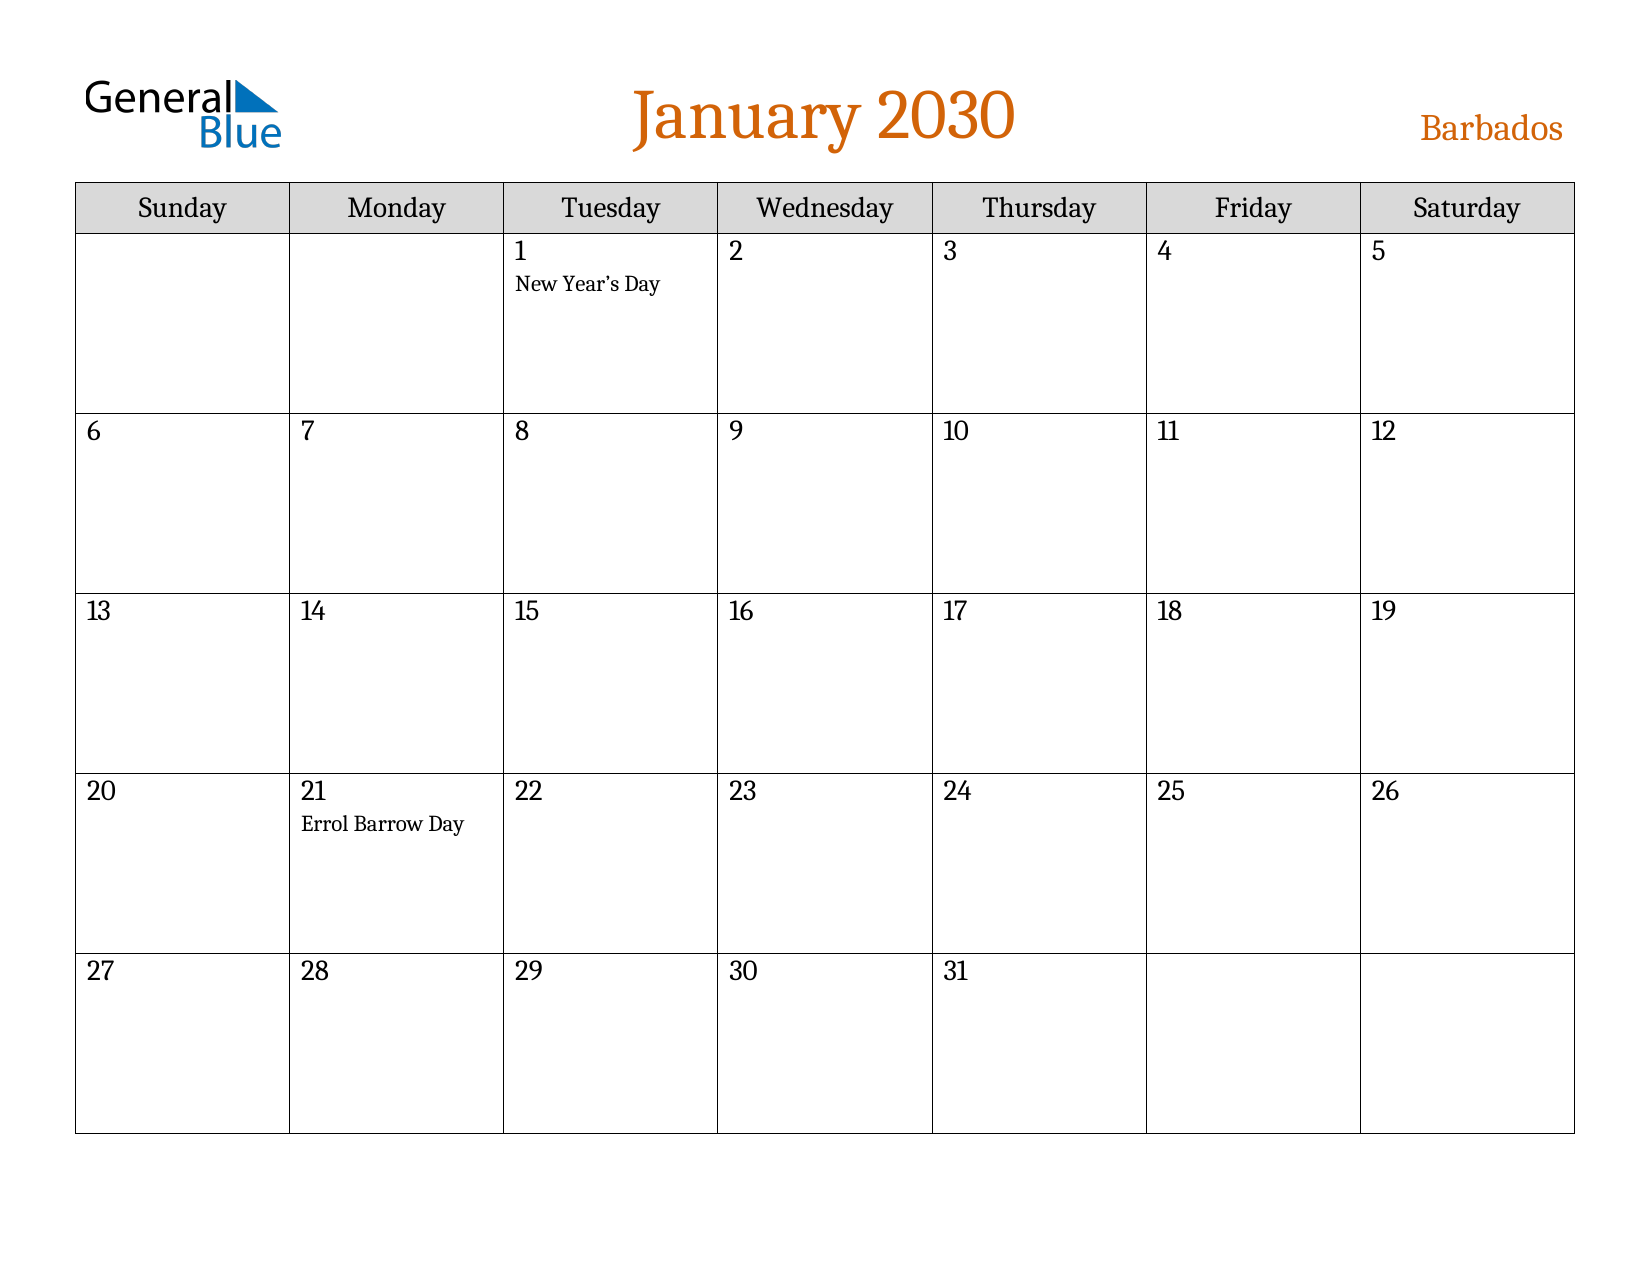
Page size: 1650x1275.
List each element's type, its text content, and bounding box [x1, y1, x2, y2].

table_cell 11 [1147, 414, 1360, 450]
table_cell [1147, 450, 1360, 593]
table_cell 5 [1361, 234, 1574, 270]
table_cell 12 [1361, 414, 1574, 450]
table_cell Tuesday [504, 183, 717, 233]
table_cell [933, 810, 1146, 953]
table_cell 8 [504, 414, 717, 450]
table_cell [1147, 810, 1360, 953]
table_cell Friday [1147, 183, 1360, 233]
table_cell 18 [1147, 594, 1360, 630]
table_cell 15 [504, 594, 717, 630]
table_cell 16 [718, 594, 932, 630]
table_cell [290, 990, 503, 1133]
table_cell [76, 630, 289, 773]
table_cell 29 [504, 954, 717, 990]
table_cell [1361, 450, 1574, 593]
table_cell [290, 270, 503, 413]
table_cell Saturday [1361, 183, 1574, 233]
table_cell [76, 450, 289, 593]
table_cell [1147, 954, 1360, 990]
table_cell 9 [718, 414, 932, 450]
table_cell [504, 990, 717, 1133]
table_cell [290, 450, 503, 593]
table_cell [718, 270, 932, 413]
table_cell 27 [76, 954, 289, 990]
table_cell 17 [933, 594, 1146, 630]
table_cell Monday [290, 183, 503, 233]
table_cell 28 [290, 954, 503, 990]
table_cell Wednesday [718, 183, 932, 233]
table_cell 2 [718, 234, 932, 270]
table_cell [76, 990, 289, 1133]
table_cell New Year’s Day [504, 270, 717, 413]
table_cell [1361, 954, 1574, 990]
table_cell [76, 270, 289, 413]
table_cell 13 [76, 594, 289, 630]
table_cell 14 [290, 594, 503, 630]
table_cell [290, 234, 503, 270]
table_cell [504, 450, 717, 593]
table_cell 1 [504, 234, 717, 270]
table_cell [718, 450, 932, 593]
table_header Barbados [1146, 75, 1574, 182]
table_cell [718, 630, 932, 773]
table_cell 19 [1361, 594, 1574, 630]
table_cell [1147, 990, 1360, 1133]
table_cell [1147, 630, 1360, 773]
table_cell [504, 630, 717, 773]
table_cell [933, 450, 1146, 593]
table_cell [933, 630, 1146, 773]
table_cell [933, 990, 1146, 1133]
table_cell [718, 990, 932, 1133]
table_cell 4 [1147, 234, 1360, 270]
table_cell [1361, 810, 1574, 953]
table_cell [1361, 990, 1574, 1133]
table_cell 31 [933, 954, 1146, 990]
table_cell 6 [76, 414, 289, 450]
table_cell Errol Barrow Day [290, 810, 503, 953]
table_cell 10 [933, 414, 1146, 450]
table_cell 23 [718, 774, 932, 810]
table_cell 22 [504, 774, 717, 810]
table_cell 21 [290, 774, 503, 810]
table_cell 24 [933, 774, 1146, 810]
table_cell 7 [290, 414, 503, 450]
table_cell [933, 270, 1146, 413]
table_cell [504, 810, 717, 953]
table_cell [76, 810, 289, 953]
table_cell 3 [933, 234, 1146, 270]
table_cell [718, 810, 932, 953]
table_header [76, 75, 503, 182]
table_cell Thursday [933, 183, 1146, 233]
table_cell [1361, 630, 1574, 773]
table_cell [1361, 270, 1574, 413]
table_cell 20 [76, 774, 289, 810]
table_header January 2030 [504, 75, 1146, 182]
table_cell [76, 234, 289, 270]
table_cell 26 [1361, 774, 1574, 810]
table_cell 30 [718, 954, 932, 990]
table_cell [1147, 270, 1360, 413]
picture [86, 80, 281, 148]
table_cell [290, 630, 503, 773]
table_cell Sunday [76, 183, 289, 233]
table_cell 25 [1147, 774, 1360, 810]
